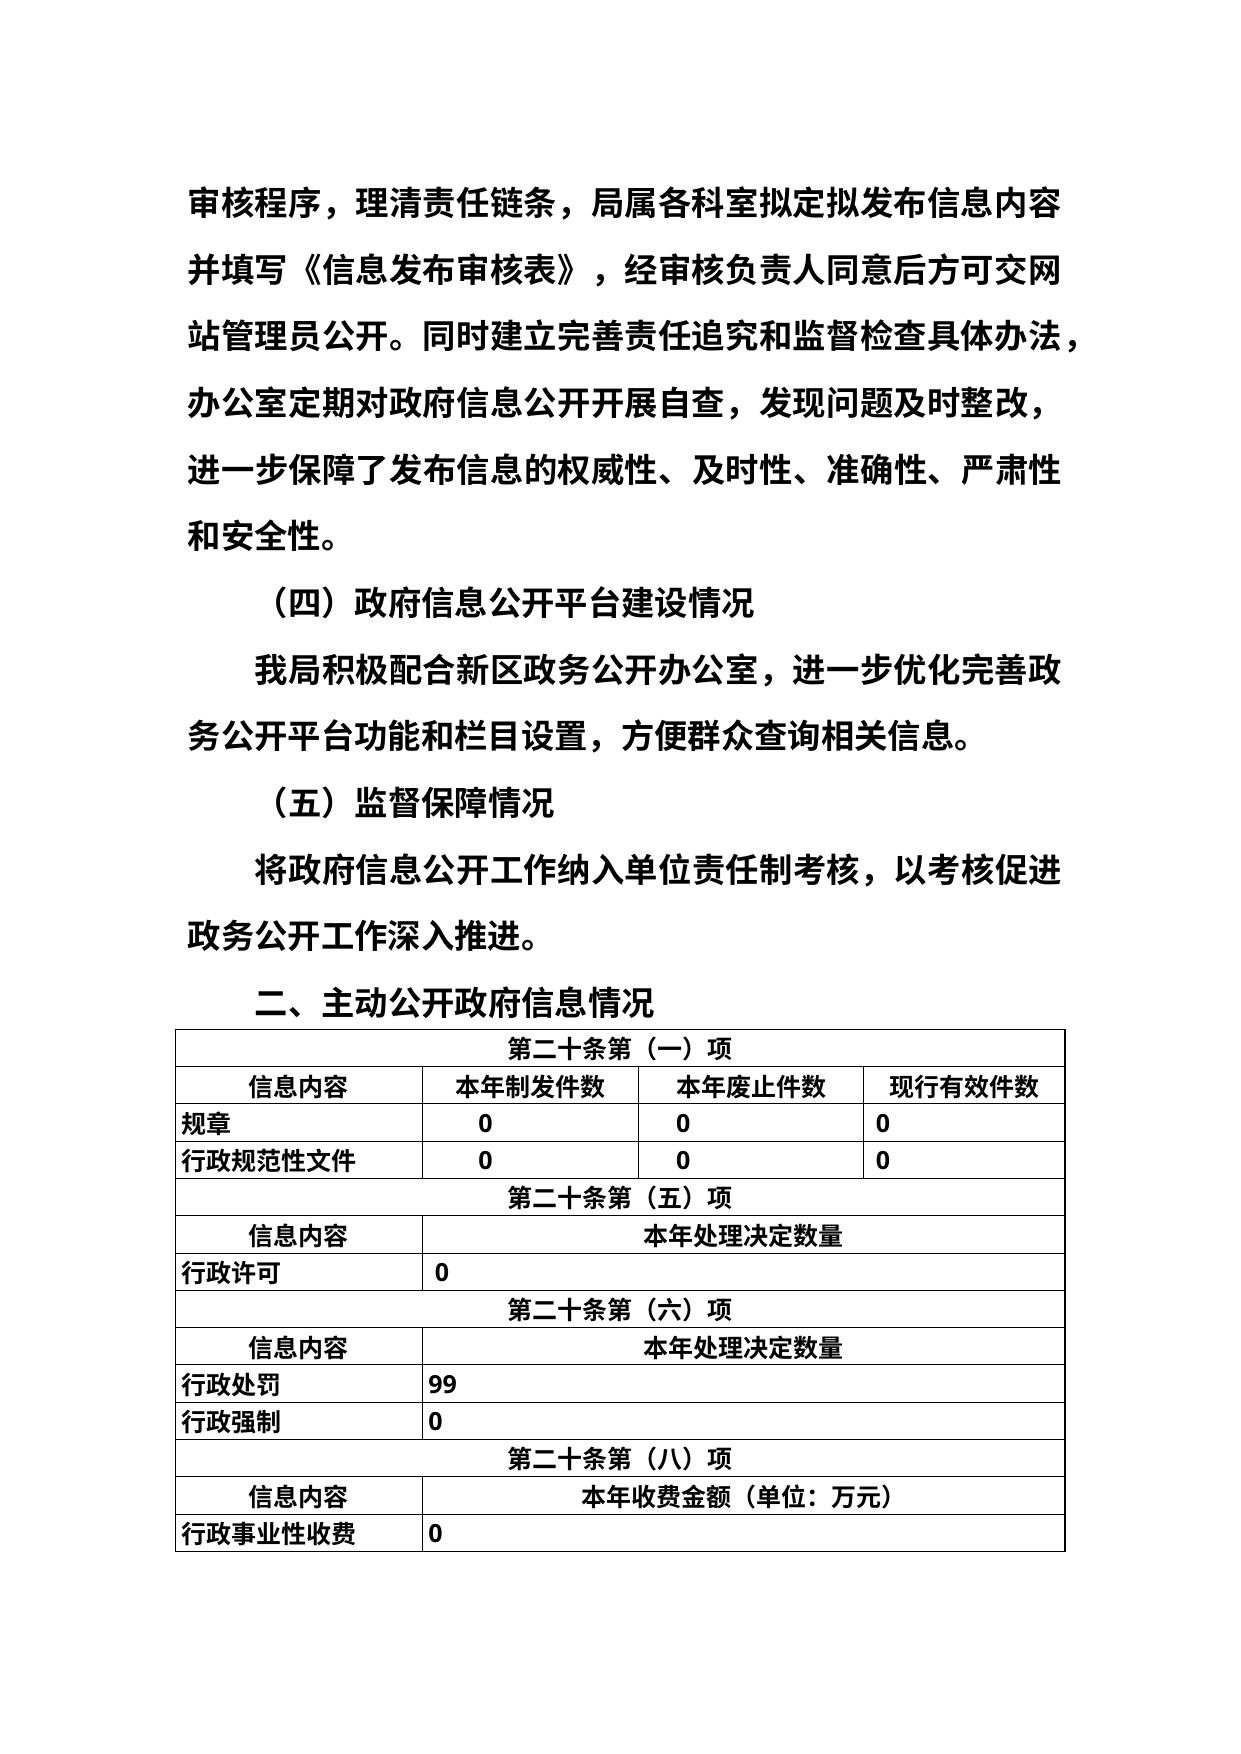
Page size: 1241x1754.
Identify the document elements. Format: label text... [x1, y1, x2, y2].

table_cell 行政事业性收费 [176, 1515, 422, 1551]
table_cell 0 [864, 1142, 1064, 1178]
text 我局积极配合新区政务公开办公室，进一步优化完善政务公开平台功能和栏目设置，方便群众查询相关信息。 [187, 629, 1063, 762]
table_cell 0 [423, 1142, 638, 1178]
table_cell 第二十条第（五）项 [176, 1179, 1064, 1215]
table_cell 信息内容 [176, 1216, 422, 1252]
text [187, 162, 1063, 562]
table_cell 行政规范性文件 [176, 1142, 422, 1178]
table_cell 本年收费金额（单位：万元） [423, 1477, 1064, 1513]
table_cell 0 [864, 1104, 1064, 1141]
table_cell 第二十条第（八）项 [176, 1440, 1064, 1476]
table_cell 行政处罚 [176, 1365, 422, 1402]
text （五）监督保障情况 [187, 762, 1063, 829]
table_cell 信息内容 [176, 1328, 422, 1364]
table_cell 本年处理决定数量 [423, 1216, 1064, 1252]
text （四）政府信息公开平台建设情况 [187, 562, 1063, 629]
table_header 第二十条第（一）项 [176, 1030, 1064, 1066]
table_cell 0 [423, 1254, 1064, 1290]
text 二、主动公开政府信息情况 [187, 962, 1063, 1029]
table_cell 本年制发件数 [423, 1067, 638, 1103]
table_cell 行政强制 [176, 1403, 422, 1439]
table_cell 0 [423, 1104, 638, 1141]
table_cell 现行有效件数 [864, 1067, 1064, 1103]
table_cell 信息内容 [176, 1067, 422, 1103]
table_cell 第二十条第（六）项 [176, 1291, 1064, 1327]
table_cell 行政许可 [176, 1254, 422, 1290]
table_cell 0 [423, 1515, 1064, 1551]
table_cell 0 [423, 1403, 1064, 1439]
table_cell 0 [639, 1142, 863, 1178]
table_cell 本年废止件数 [639, 1067, 863, 1103]
table_cell 规章 [176, 1104, 422, 1141]
table_cell 信息内容 [176, 1477, 422, 1513]
table_cell 99 [423, 1365, 1064, 1402]
table_cell 本年处理决定数量 [423, 1328, 1064, 1364]
table_cell 0 [639, 1104, 863, 1141]
text 将政府信息公开工作纳入单位责任制考核，以考核促进政务公开工作深入推进。 [187, 829, 1063, 962]
